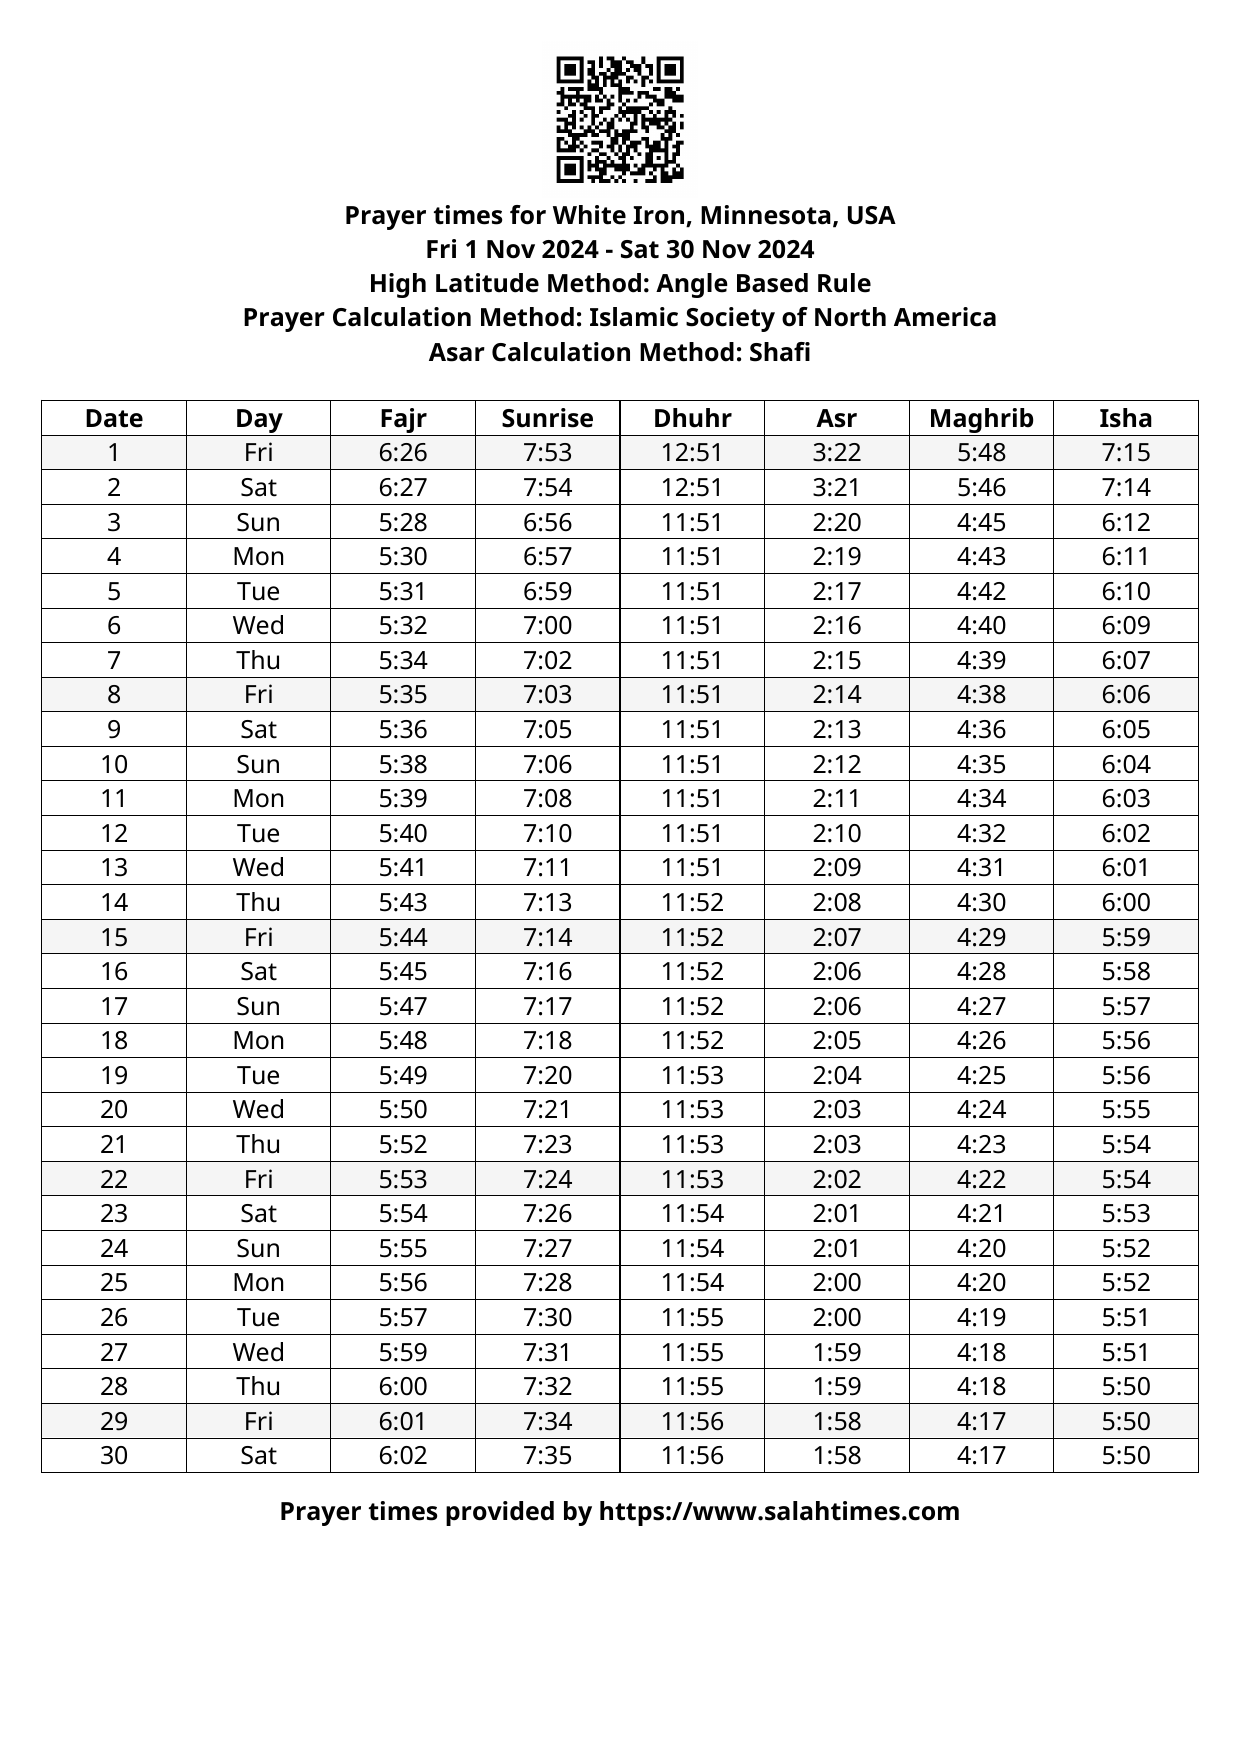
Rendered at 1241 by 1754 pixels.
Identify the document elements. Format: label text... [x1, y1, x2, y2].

table_cell 1:58 [765, 1404, 909, 1437]
table_cell Sat [187, 470, 330, 504]
table_cell Sun [187, 1231, 330, 1264]
table_cell 5:46 [910, 470, 1053, 504]
table_cell 7:16 [476, 954, 619, 988]
table_cell 4:42 [910, 574, 1053, 607]
table_cell 6:26 [331, 436, 475, 469]
table_header Sunrise [476, 401, 619, 434]
table_cell 3:22 [765, 436, 909, 469]
table_cell 4:35 [910, 747, 1053, 780]
table_cell 4:19 [910, 1300, 1053, 1334]
table_cell 11:51 [621, 781, 764, 815]
table_cell 4:22 [910, 1162, 1053, 1195]
table_cell 11:51 [621, 609, 764, 642]
table_cell 7:17 [476, 989, 619, 1022]
table_cell Wed [187, 1093, 330, 1126]
table_cell 2:08 [765, 885, 909, 919]
table_cell 5:39 [331, 781, 475, 815]
table_cell 4:24 [910, 1093, 1053, 1126]
table_cell Fri [187, 678, 330, 711]
table_cell 2 [42, 470, 186, 504]
table_cell 4:31 [910, 851, 1053, 884]
table_cell 7:27 [476, 1231, 619, 1264]
table_cell 5:52 [331, 1127, 475, 1161]
table_cell 11:52 [621, 920, 764, 953]
table_cell 11:52 [621, 954, 764, 988]
table_cell 18 [42, 1024, 186, 1057]
table_cell 4:23 [910, 1127, 1053, 1161]
table_cell 10 [42, 747, 186, 780]
table_cell 23 [42, 1196, 186, 1230]
table_cell Mon [187, 1266, 330, 1299]
table_cell 5:48 [910, 436, 1053, 469]
table_cell 4:20 [910, 1231, 1053, 1264]
table_cell Tue [187, 1058, 330, 1092]
table_cell 22 [42, 1162, 186, 1195]
table_cell 6:00 [1054, 885, 1198, 919]
table_cell 5:55 [1054, 1093, 1198, 1126]
table_cell Sun [187, 989, 330, 1022]
table_cell 3 [42, 505, 186, 538]
table_cell 12 [42, 816, 186, 849]
table_cell 5:32 [331, 609, 475, 642]
table_cell 7:23 [476, 1127, 619, 1161]
table_cell 4:43 [910, 539, 1053, 573]
table_cell 7:14 [476, 920, 619, 953]
table_cell 6:57 [476, 539, 619, 573]
table_header Dhuhr [621, 401, 764, 434]
table_cell 7:30 [476, 1300, 619, 1334]
table_cell 7:54 [476, 470, 619, 504]
text Prayer Calculation Method: Islamic Society of North America [42, 300, 1198, 334]
table_cell 2:11 [765, 781, 909, 815]
table_cell 4:26 [910, 1024, 1053, 1057]
table_cell 5:53 [1054, 1196, 1198, 1230]
table_cell 5:52 [1054, 1266, 1198, 1299]
table_cell 7:18 [476, 1024, 619, 1057]
table_cell 11:53 [621, 1162, 764, 1195]
table_cell 5:57 [1054, 989, 1198, 1022]
table_cell 5:50 [1054, 1404, 1198, 1437]
table_cell 2:20 [765, 505, 909, 538]
table_cell 5:56 [1054, 1058, 1198, 1092]
table_cell 11:51 [621, 678, 764, 711]
table_cell 5 [42, 574, 186, 607]
table_cell 6:12 [1054, 505, 1198, 538]
table_cell 11:55 [621, 1335, 764, 1368]
table_cell 25 [42, 1266, 186, 1299]
table_cell Fri [187, 436, 330, 469]
table_cell Sun [187, 505, 330, 538]
table_cell 11:52 [621, 885, 764, 919]
table_cell 5:56 [1054, 1024, 1198, 1057]
table_cell 6:05 [1054, 712, 1198, 746]
table_cell 4:39 [910, 643, 1053, 677]
table_cell Mon [187, 539, 330, 573]
table_cell 2:07 [765, 920, 909, 953]
table_cell 5:49 [331, 1058, 475, 1092]
table_cell 7:32 [476, 1369, 619, 1403]
table_cell 4:25 [910, 1058, 1053, 1092]
table_cell 11:53 [621, 1093, 764, 1126]
table_cell 15 [42, 920, 186, 953]
table_cell Mon [187, 1024, 330, 1057]
table_cell 5:55 [331, 1231, 475, 1264]
table_cell 2:00 [765, 1266, 909, 1299]
table_cell Tue [187, 1300, 330, 1334]
table_cell 30 [42, 1439, 186, 1472]
table_cell 19 [42, 1058, 186, 1092]
table_cell 6:04 [1054, 747, 1198, 780]
table_cell 5:58 [1054, 954, 1198, 988]
table_cell 7:00 [476, 609, 619, 642]
table_cell 4:17 [910, 1439, 1053, 1472]
table_cell 2:12 [765, 747, 909, 780]
table_cell Wed [187, 851, 330, 884]
table_cell 7:15 [1054, 436, 1198, 469]
table_cell 4:30 [910, 885, 1053, 919]
table_cell 6:07 [1054, 643, 1198, 677]
table_cell 1:58 [765, 1439, 909, 1472]
table_cell 2:06 [765, 989, 909, 1022]
table_cell 5:52 [1054, 1231, 1198, 1264]
picture [542, 41, 699, 198]
table_cell 4:17 [910, 1404, 1053, 1437]
table_header Fajr [331, 401, 475, 434]
table_cell 5:41 [331, 851, 475, 884]
table_cell 7:06 [476, 747, 619, 780]
table_cell 7:14 [1054, 470, 1198, 504]
table_cell 4:40 [910, 609, 1053, 642]
table_cell 11:56 [621, 1439, 764, 1472]
table_cell 6:06 [1054, 678, 1198, 711]
table_cell 4:27 [910, 989, 1053, 1022]
text High Latitude Method: Angle Based Rule [42, 266, 1198, 300]
table_cell 17 [42, 989, 186, 1022]
table_cell Thu [187, 1369, 330, 1403]
table_cell 2:14 [765, 678, 909, 711]
table_cell 11:51 [621, 747, 764, 780]
table_cell 12:51 [621, 436, 764, 469]
table_cell 7:34 [476, 1404, 619, 1437]
table_cell 11:55 [621, 1369, 764, 1403]
table_cell 7:20 [476, 1058, 619, 1092]
table_header Maghrib [910, 401, 1053, 434]
table_cell 11:54 [621, 1231, 764, 1264]
table_cell Tue [187, 816, 330, 849]
table_cell 5:34 [331, 643, 475, 677]
table_cell 5:47 [331, 989, 475, 1022]
table_header Day [187, 401, 330, 434]
text Prayer times for White Iron, Minnesota, USA [42, 198, 1198, 232]
table_cell Sat [187, 1439, 330, 1472]
table_cell 11:51 [621, 539, 764, 573]
table_cell 14 [42, 885, 186, 919]
table_cell 6:59 [476, 574, 619, 607]
table_cell 11:51 [621, 851, 764, 884]
table_cell 1:59 [765, 1369, 909, 1403]
table_cell 7:26 [476, 1196, 619, 1230]
table_cell 4:29 [910, 920, 1053, 953]
table_cell 5:50 [1054, 1369, 1198, 1403]
table_cell 5:59 [331, 1335, 475, 1368]
table_cell 5:28 [331, 505, 475, 538]
table_cell 7:31 [476, 1335, 619, 1368]
table_cell 4:28 [910, 954, 1053, 988]
text Prayer times provided by https://www.salahtimes.com [42, 1494, 1198, 1528]
table_cell 4:32 [910, 816, 1053, 849]
table_cell Thu [187, 885, 330, 919]
table_header Isha [1054, 401, 1198, 434]
table_cell 5:56 [331, 1266, 475, 1299]
table_cell 11:54 [621, 1266, 764, 1299]
table_cell 4 [42, 539, 186, 573]
table_cell 2:01 [765, 1231, 909, 1264]
table_cell 2:10 [765, 816, 909, 849]
table_cell 4:38 [910, 678, 1053, 711]
table_cell 6:02 [331, 1439, 475, 1472]
table_cell 7:35 [476, 1439, 619, 1472]
table_cell 13 [42, 851, 186, 884]
table_cell 7:11 [476, 851, 619, 884]
table_cell Sat [187, 712, 330, 746]
table_cell 7:21 [476, 1093, 619, 1126]
table_cell 6:11 [1054, 539, 1198, 573]
table_cell 3:21 [765, 470, 909, 504]
table_cell 4:18 [910, 1369, 1053, 1403]
table_cell 11:51 [621, 816, 764, 849]
table_cell Fri [187, 1404, 330, 1437]
table_cell 7:03 [476, 678, 619, 711]
table_cell 6:56 [476, 505, 619, 538]
table_header Asr [765, 401, 909, 434]
table_cell 5:50 [1054, 1439, 1198, 1472]
table_cell 6:27 [331, 470, 475, 504]
table_cell 2:03 [765, 1127, 909, 1161]
table_cell 21 [42, 1127, 186, 1161]
table_cell 20 [42, 1093, 186, 1126]
table_cell 5:35 [331, 678, 475, 711]
table_cell 11 [42, 781, 186, 815]
table_cell 4:34 [910, 781, 1053, 815]
table_cell 5:36 [331, 712, 475, 746]
table_cell 2:02 [765, 1162, 909, 1195]
table_cell 4:18 [910, 1335, 1053, 1368]
table_cell 7:24 [476, 1162, 619, 1195]
table_cell 6:01 [1054, 851, 1198, 884]
table_cell 11:51 [621, 712, 764, 746]
table_cell 11:55 [621, 1300, 764, 1334]
table_cell Thu [187, 643, 330, 677]
table_cell 11:51 [621, 643, 764, 677]
text Asar Calculation Method: Shafi [42, 334, 1198, 368]
table_cell 11:53 [621, 1058, 764, 1092]
table_header Date [42, 401, 186, 434]
table_cell 1:59 [765, 1335, 909, 1368]
table_cell 5:31 [331, 574, 475, 607]
table_cell 5:45 [331, 954, 475, 988]
table_cell 7:53 [476, 436, 619, 469]
table_cell 11:51 [621, 574, 764, 607]
table_cell 9 [42, 712, 186, 746]
table_cell 6 [42, 609, 186, 642]
table_cell 7:05 [476, 712, 619, 746]
table_cell 7:08 [476, 781, 619, 815]
table_cell 2:19 [765, 539, 909, 573]
table_cell 24 [42, 1231, 186, 1264]
table_cell 5:54 [1054, 1162, 1198, 1195]
table_cell 11:53 [621, 1127, 764, 1161]
table_cell 7:28 [476, 1266, 619, 1299]
table_cell 12:51 [621, 470, 764, 504]
table_cell 5:54 [331, 1196, 475, 1230]
table_cell 5:51 [1054, 1335, 1198, 1368]
table_cell 6:10 [1054, 574, 1198, 607]
table_cell 11:54 [621, 1196, 764, 1230]
table_cell 6:02 [1054, 816, 1198, 849]
table_cell 5:59 [1054, 920, 1198, 953]
table_cell 5:54 [1054, 1127, 1198, 1161]
table_cell 7:13 [476, 885, 619, 919]
table_cell 4:36 [910, 712, 1053, 746]
table_cell 2:04 [765, 1058, 909, 1092]
table_cell 6:03 [1054, 781, 1198, 815]
table_cell 5:48 [331, 1024, 475, 1057]
table_cell 5:30 [331, 539, 475, 573]
table_cell Sun [187, 747, 330, 780]
table_cell 5:53 [331, 1162, 475, 1195]
table_cell 7:10 [476, 816, 619, 849]
table_cell 2:05 [765, 1024, 909, 1057]
table_cell 5:57 [331, 1300, 475, 1334]
table_cell 2:03 [765, 1093, 909, 1126]
table_cell 5:50 [331, 1093, 475, 1126]
table_cell 6:01 [331, 1404, 475, 1437]
table_cell 5:38 [331, 747, 475, 780]
table_cell 11:52 [621, 989, 764, 1022]
table_cell 6:09 [1054, 609, 1198, 642]
table_cell Mon [187, 781, 330, 815]
table_cell Fri [187, 1162, 330, 1195]
table_cell Sat [187, 954, 330, 988]
table_cell 28 [42, 1369, 186, 1403]
table_cell 2:00 [765, 1300, 909, 1334]
table_cell 5:40 [331, 816, 475, 849]
table_cell 4:45 [910, 505, 1053, 538]
table_cell Wed [187, 609, 330, 642]
table_cell 26 [42, 1300, 186, 1334]
table_cell 29 [42, 1404, 186, 1437]
table_cell 8 [42, 678, 186, 711]
table_cell Sat [187, 1196, 330, 1230]
table_cell 7:02 [476, 643, 619, 677]
table_cell 5:43 [331, 885, 475, 919]
table_cell 2:13 [765, 712, 909, 746]
table_cell 27 [42, 1335, 186, 1368]
table_cell 2:06 [765, 954, 909, 988]
table_cell 16 [42, 954, 186, 988]
table_cell 6:00 [331, 1369, 475, 1403]
table_cell 7 [42, 643, 186, 677]
table_cell 2:09 [765, 851, 909, 884]
table_cell 4:20 [910, 1266, 1053, 1299]
table_cell 2:15 [765, 643, 909, 677]
table_cell 11:52 [621, 1024, 764, 1057]
table_cell 5:51 [1054, 1300, 1198, 1334]
table_cell Fri [187, 920, 330, 953]
table_cell 11:56 [621, 1404, 764, 1437]
table_cell 11:51 [621, 505, 764, 538]
table_cell 4:21 [910, 1196, 1053, 1230]
text Fri 1 Nov 2024 - Sat 30 Nov 2024 [42, 232, 1198, 266]
table_cell 2:17 [765, 574, 909, 607]
table_cell 2:16 [765, 609, 909, 642]
table_cell Thu [187, 1127, 330, 1161]
table_cell 2:01 [765, 1196, 909, 1230]
table_cell 1 [42, 436, 186, 469]
table_cell Wed [187, 1335, 330, 1368]
table_cell Tue [187, 574, 330, 607]
table_cell 5:44 [331, 920, 475, 953]
